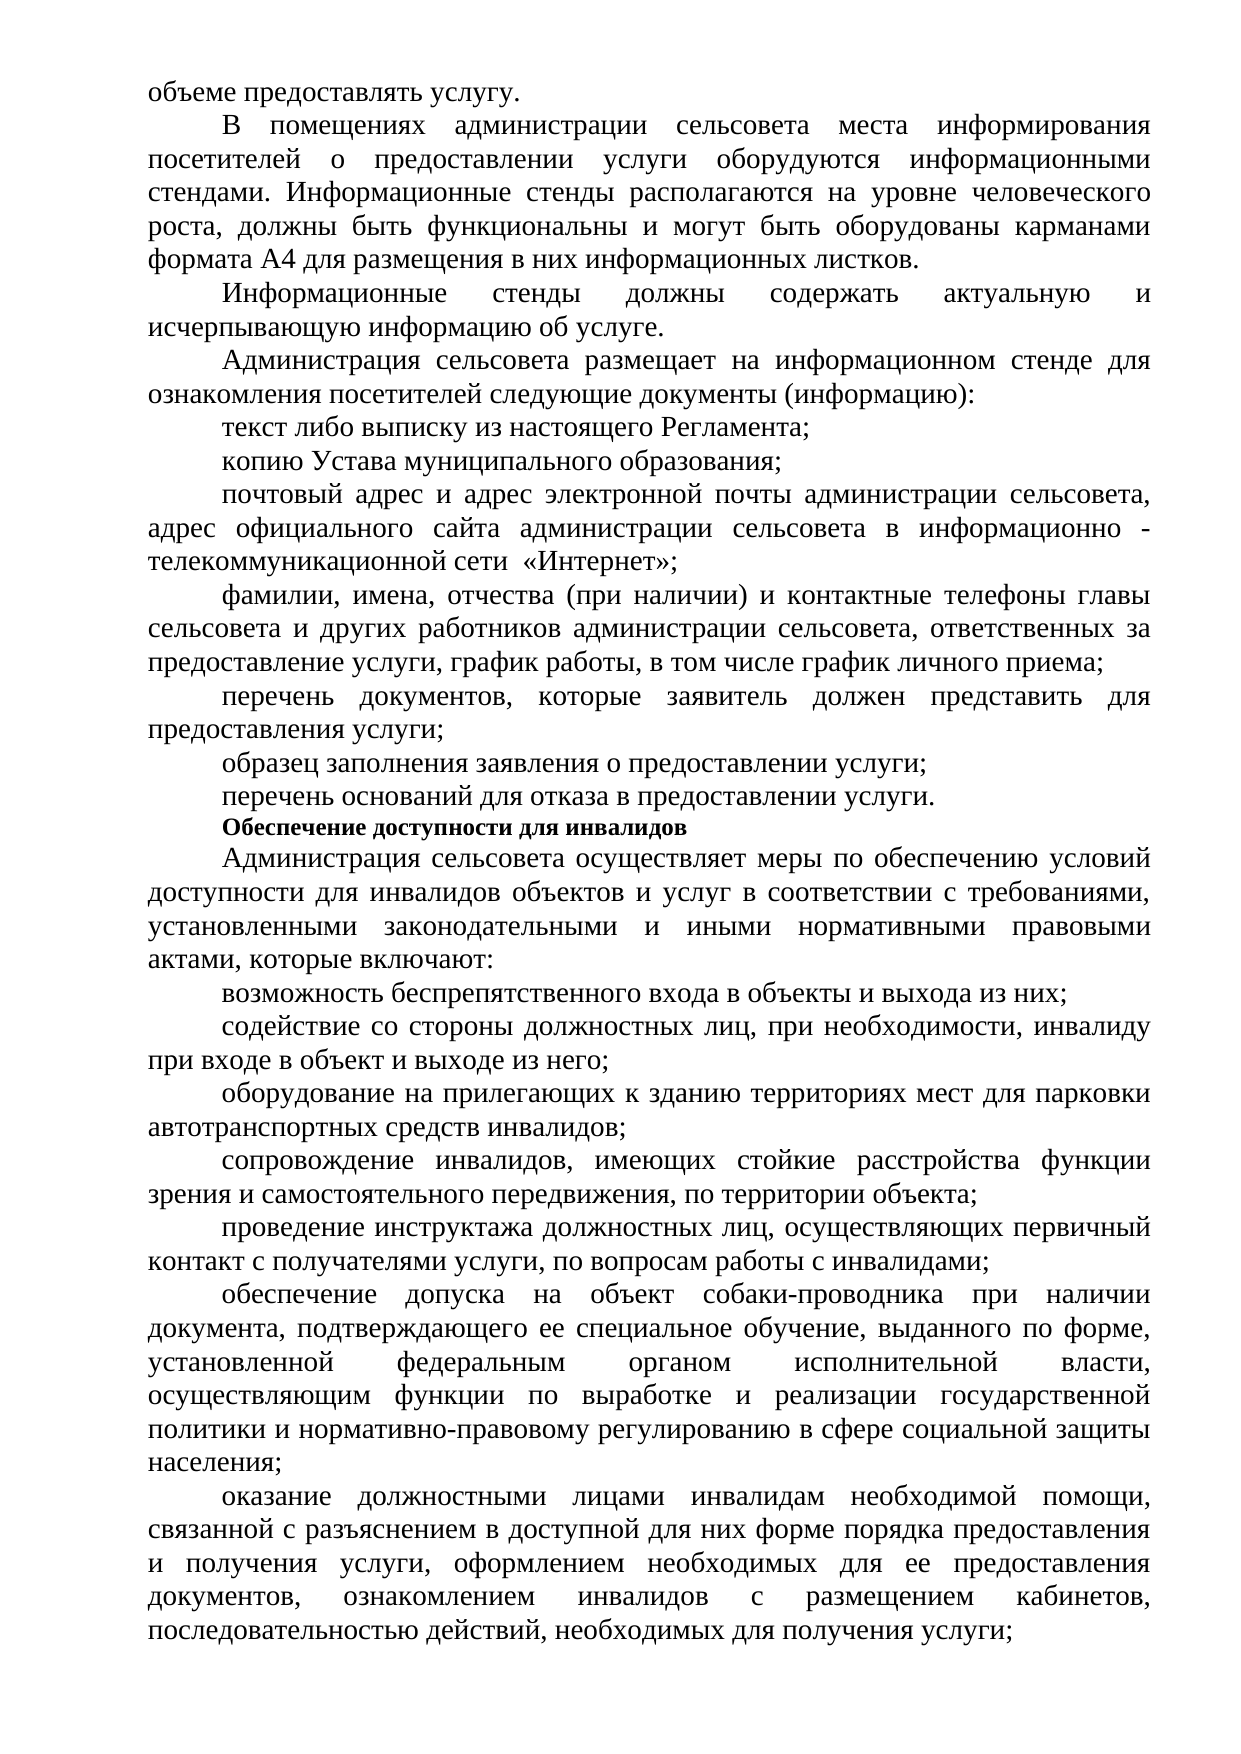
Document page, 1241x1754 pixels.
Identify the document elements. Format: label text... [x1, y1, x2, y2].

text фамилии, имена, отчества (при наличии) и контактные телефоны главы сельсовета и других работников администрации сельсовета, ответственных за предоставление услуги, график работы, в том числе график личного приема; [148, 577, 1152, 678]
text оборудование на прилегающих к зданию территориях мест для парковки автотранспортных средств инвалидов; [148, 1075, 1152, 1142]
text возможность беспрепятственного входа в объекты и выхода из них; [148, 975, 1152, 1008]
text Информационные стенды должны содержать актуальную и исчерпывающую информацию об услуге. [148, 275, 1152, 342]
text оказание должностными лицами инвалидам необходимой помощи, связанной с разъяснением в доступной для них форме порядка предоставления и получения услуги, оформлением необходимых для ее предоставления документов, ознакомлением инвалидов с размещением кабинетов, последовательностью действий, необходимых для получения услуги; [148, 1478, 1152, 1646]
text Администрация сельсовета осуществляет меры по обеспечению условий доступности для инвалидов объектов и услуг в соответствии с требованиями, установленными законодательными и иными нормативными правовыми актами, которые включают: [148, 841, 1152, 975]
text В помещениях администрации сельсовета места информирования посетителей о предоставлении услуги оборудуются информационными стендами. Информационные стенды располагаются на уровне человеческого роста, должны быть функциональны и могут быть оборудованы карманами формата А4 для размещения в них информационных листков. [148, 107, 1152, 275]
text обеспечение допуска на объект собаки-проводника при наличии документа, подтверждающего ее специальное обучение, выданного по форме, установленной федеральным органом исполнительной власти, осуществляющим функции по выработке и реализации государственной политики и нормативно-правовому регулированию в сфере социальной защиты населения; [148, 1277, 1152, 1478]
text образец заполнения заявления о предоставлении услуги; [148, 745, 1152, 778]
text перечень документов, которые заявитель должен представить для предоставления услуги; [148, 678, 1152, 745]
text Обеспечение доступности для инвалидов [148, 812, 1152, 841]
text копию Устава муниципального образования; [148, 443, 1152, 476]
text проведение инструктажа должностных лиц, осуществляющих первичный контакт с получателями услуги, по вопросам работы с инвалидами; [148, 1209, 1152, 1277]
text перечень оснований для отказа в предоставлении услуги. [148, 778, 1152, 812]
text почтовый адрес и адрес электронной почты администрации сельсовета, адрес официального сайта администрации сельсовета в информационно - телекоммуникационной сети «Интернет»; [148, 476, 1152, 577]
text сопровождение инвалидов, имеющих стойкие расстройства функции зрения и самостоятельного передвижения, по территории объекта; [148, 1142, 1152, 1209]
text Администрация сельсовета размещает на информационном стенде для ознакомления посетителей следующие документы (информацию): [148, 342, 1152, 409]
text текст либо выписку из настоящего Регламента; [148, 409, 1152, 443]
text содействие со стороны должностных лиц, при необходимости, инвалиду при входе в объект и выходе из него; [148, 1008, 1152, 1075]
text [148, 74, 1152, 107]
